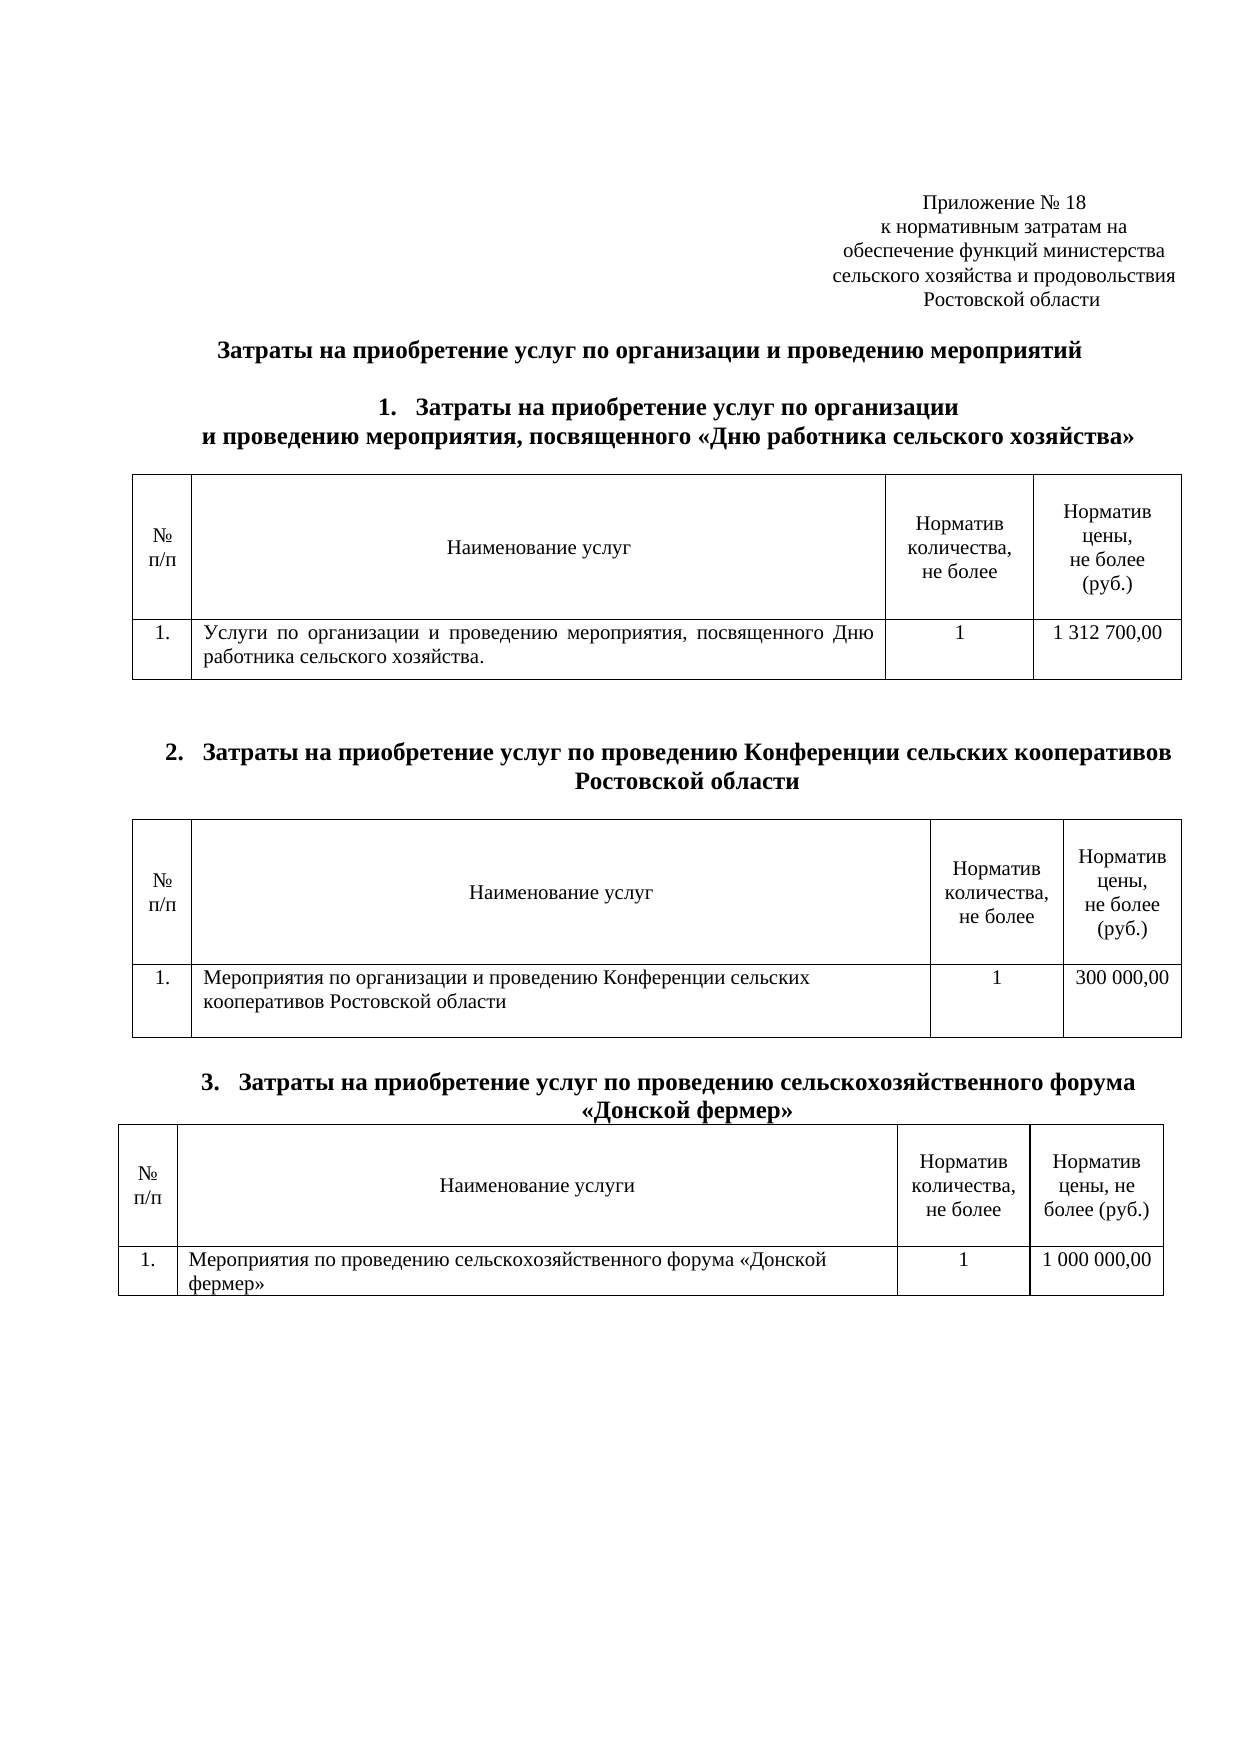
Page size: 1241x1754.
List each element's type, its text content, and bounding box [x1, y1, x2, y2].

table_cell 300 000,00 [1064, 965, 1181, 1037]
table_cell 1. [119, 1247, 177, 1295]
text и проведению мероприятия, посвященного «Дню работника сельского хозяйства» [156, 421, 1181, 450]
text Затраты на приобретение услуг по организации и проведению мероприятий [118, 335, 1181, 363]
table_header Норматив цены, не более (руб.) [1031, 1125, 1163, 1246]
table_header Наименование услуг [192, 475, 885, 619]
table_cell 1 [931, 965, 1063, 1037]
table_cell 1. [133, 620, 191, 679]
list Затраты на приобретение услуг по проведению Конференции сельских кооперативов Ростовской области [156, 737, 1181, 795]
table_header № п/п [133, 475, 191, 619]
table_header Норматив количества, не более [931, 820, 1063, 964]
text Приложение № 18 [827, 190, 1181, 214]
table_header № п/п [119, 1125, 177, 1246]
table_header Норматив цены, не более (руб.) [1034, 475, 1181, 619]
table_header Наименование услуг [192, 820, 930, 964]
table_cell 1 [886, 620, 1033, 679]
table_header Наименование услуги [178, 1125, 897, 1246]
table_header № п/п [133, 820, 191, 964]
list Затраты на приобретение услуг по организации [156, 392, 1181, 421]
table_cell Мероприятия по проведению сельскохозяйственного форума «Донской фермер» [178, 1247, 897, 1295]
table_header Норматив количества, не более [898, 1125, 1029, 1246]
text к нормативным затратам на обеспечение функций министерства сельского хозяйства и продовольствия [827, 214, 1181, 287]
table_cell Мероприятия по организации и проведению Конференции сельских кооперативов Ростовской области [192, 965, 930, 1037]
table_cell 1 000 000,00 [1031, 1247, 1163, 1295]
table_cell 1. [133, 965, 191, 1037]
table_cell 1 [898, 1247, 1029, 1295]
table_header Норматив количества, не более [886, 475, 1033, 619]
text Ростовской области [827, 287, 1196, 311]
table_header Норматив цены, не более (руб.) [1064, 820, 1181, 964]
table_cell 1 312 700,00 [1034, 620, 1181, 679]
table_cell Услуги по организации и проведению мероприятия, посвященного Дню работника сельского хозяйства. [192, 620, 885, 679]
list Затраты на приобретение услуг по проведению сельскохозяйственного форума [156, 1067, 1181, 1095]
list «Донской фермер» [193, 1095, 1181, 1124]
